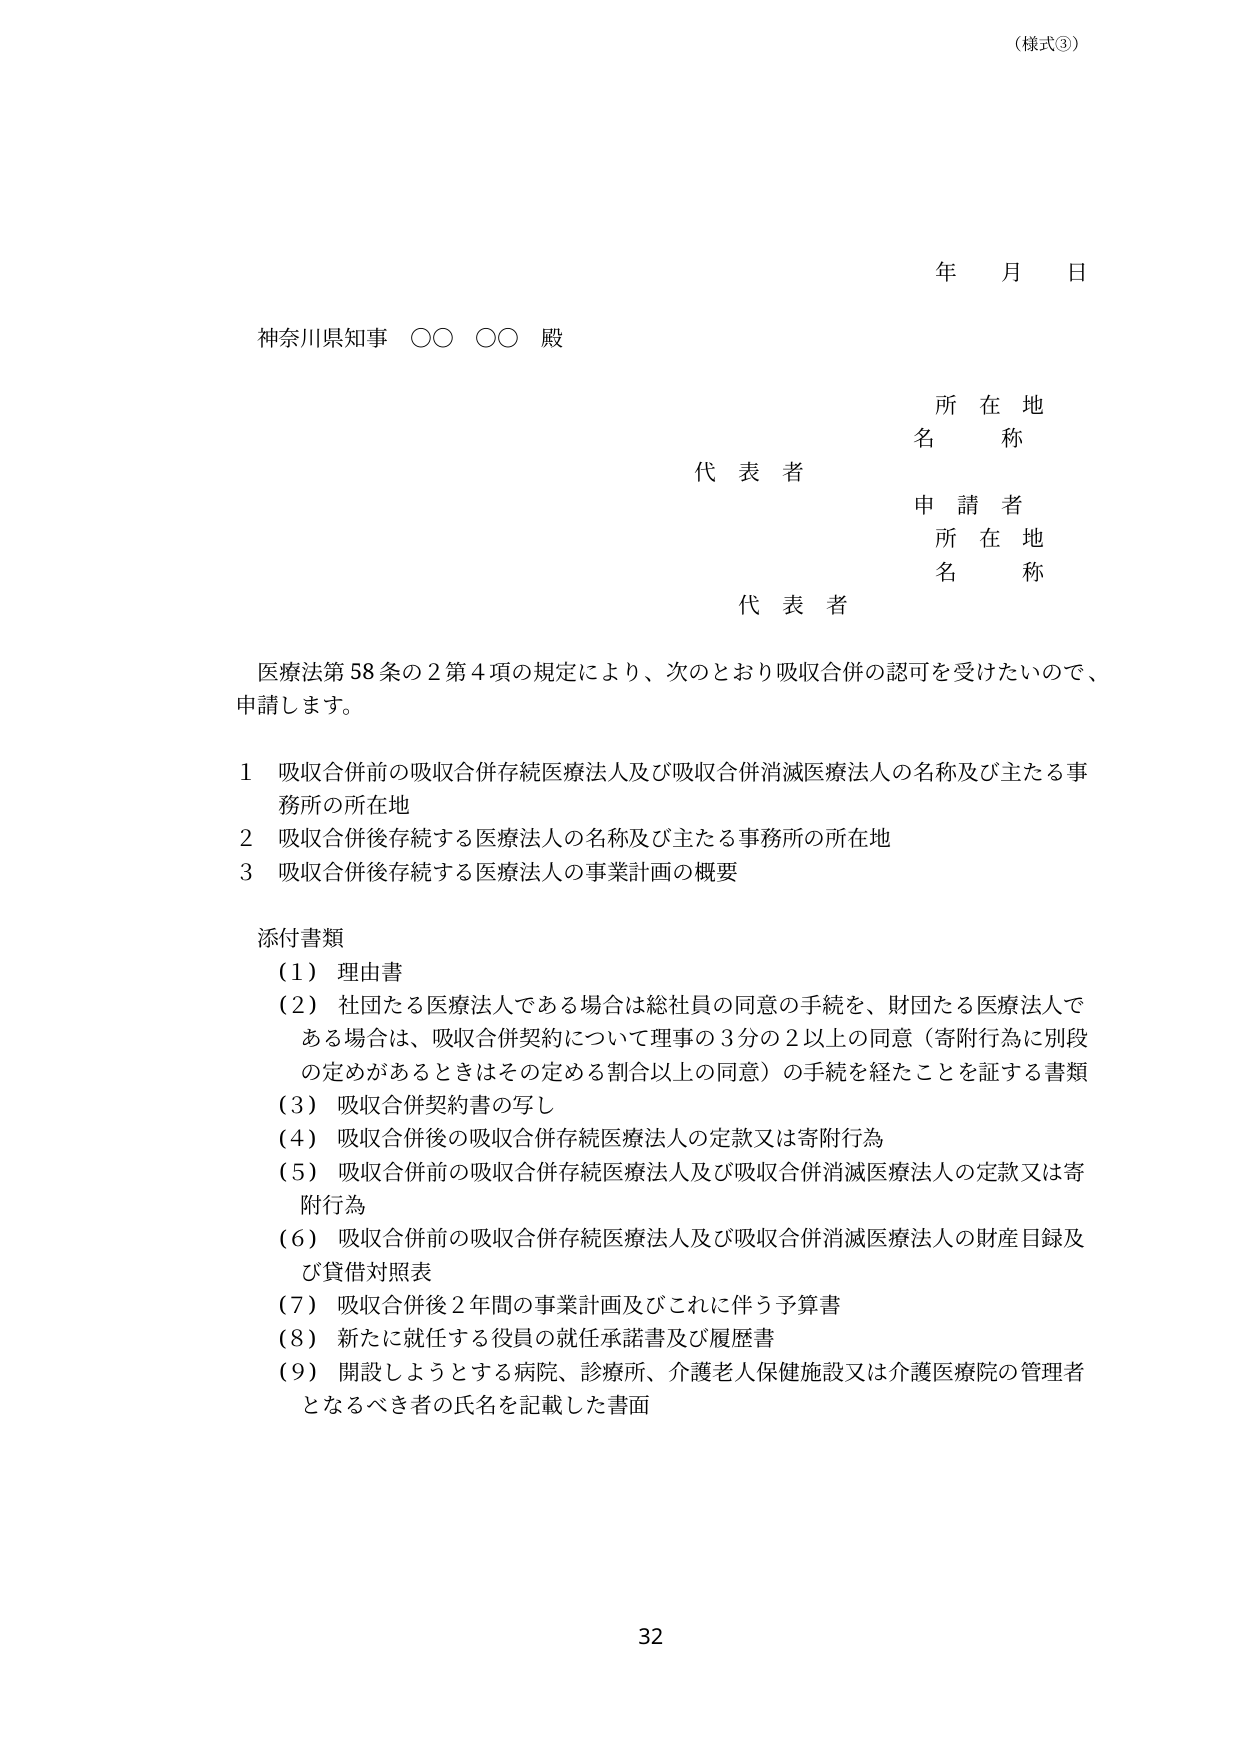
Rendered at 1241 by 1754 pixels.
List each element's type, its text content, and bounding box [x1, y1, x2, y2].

text (１) 理由書 [213, 954, 1088, 987]
text 名 称 [213, 554, 1044, 587]
text １ 吸収合併前の吸収合併存続医療法人及び吸収合併消滅医療法人の名称及び主たる事務所の所在地 [213, 754, 1088, 821]
text 所 在 地 [213, 521, 1044, 554]
text (６) 吸収合併前の吸収合併存続医療法人及び吸収合併消滅医療法人の財産目録及び貸借対照表 [213, 1221, 1088, 1287]
text 名 称 [213, 421, 1022, 454]
text (５) 吸収合併前の吸収合併存続医療法人及び吸収合併消滅医療法人の定款又は寄附行為 [213, 1154, 1088, 1221]
text 申 請 者 [213, 487, 1022, 521]
text ３ 吸収合併後存続する医療法人の事業計画の概要 [213, 854, 1088, 887]
text 所 在 地 [213, 387, 1044, 421]
text (７) 吸収合併後２年間の事業計画及びこれに伴う予算書 [213, 1287, 1088, 1321]
text (９) 開設しようとする病院、診療所、介護老人保健施設又は介護医療院の管理者となるべき者の氏名を記載した書面 [213, 1354, 1088, 1421]
text 年 月 日 [213, 254, 1088, 287]
text 神奈川県知事 〇〇 〇〇 殿 [213, 321, 1088, 354]
text 代 表 者 印 [213, 587, 1066, 621]
text 代 表 者 印 [213, 454, 1044, 487]
text (８) 新たに就任する役員の就任承諾書及び履歴書 [213, 1321, 1088, 1354]
text ２ 吸収合併後存続する医療法人の名称及び主たる事務所の所在地 [213, 821, 1088, 854]
text (４) 吸収合併後の吸収合併存続医療法人の定款又は寄附行為 [213, 1121, 1088, 1154]
text 医療法第58条の２第４項の規定により、次のとおり吸収合併の認可を受けたいので、申請します。 [235, 654, 1088, 721]
text (３) 吸収合併契約書の写し [213, 1087, 1088, 1121]
text (２) 社団たる医療法人である場合は総社員の同意の手続を、財団たる医療法人である場合は、吸収合併契約について理事の３分の２以上の同意（寄附行為に別段の定めがあるときはその定める割合以上の同意）の手続を経たことを証する書類 [213, 987, 1088, 1087]
text 添付書類 [213, 921, 1088, 954]
